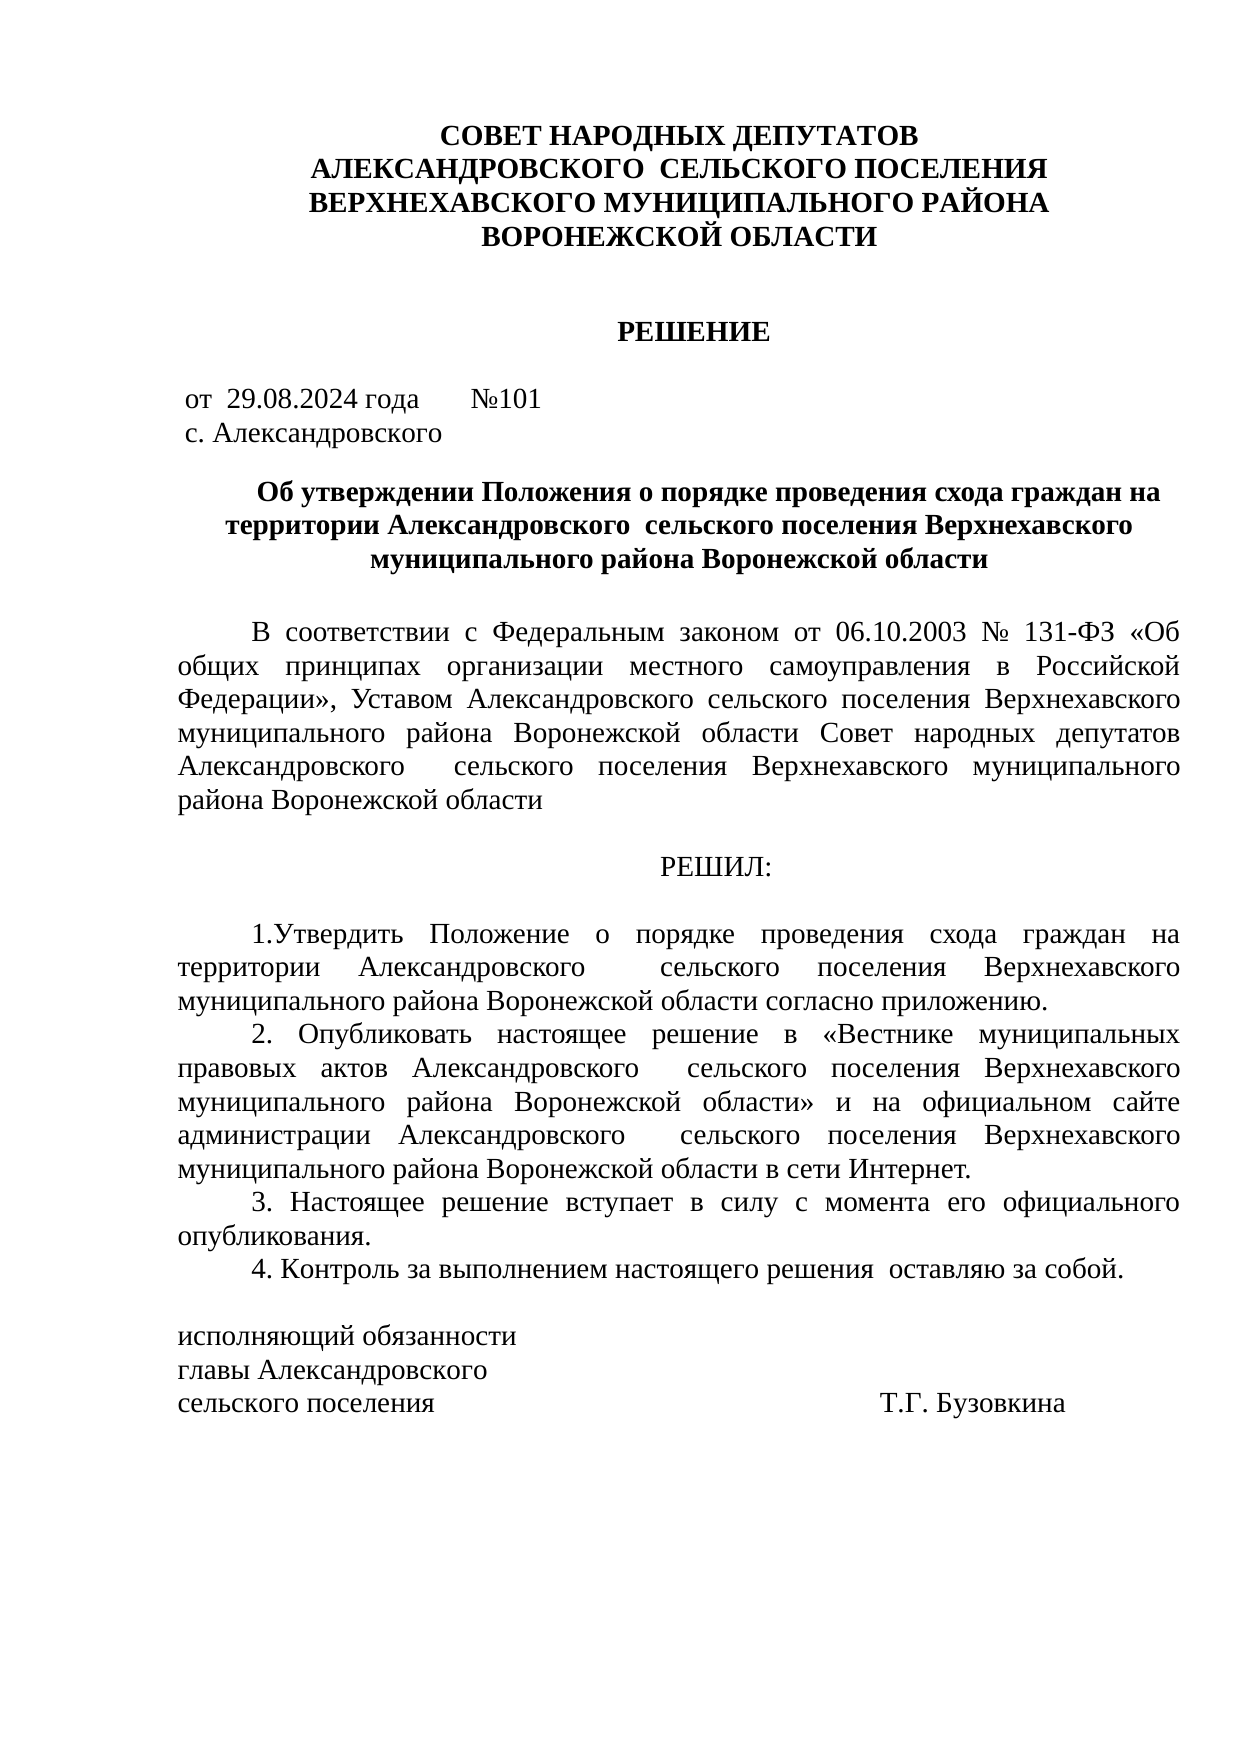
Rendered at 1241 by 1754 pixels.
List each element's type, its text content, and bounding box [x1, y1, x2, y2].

text ВОРОНЕЖСКОЙ ОБЛАСТИ [177, 219, 1181, 252]
text 1.Утвердить Положение о порядке проведения схода граждан на территории Александровского сельского поселения Верхнехавского муниципального района Воронежской области согласно приложению. [177, 916, 1181, 1017]
text В соответствии с Федеральным законом от 06.10.2003 № 131-ФЗ «Об общих принципах организации местного самоуправления в Российской Федерации», Уставом Александровского сельского поселения Верхнехавского муниципального района Воронежской области Совет народных депутатов Александровского сельского поселения Верхнехавского муниципального района Воронежской области [177, 614, 1181, 815]
text главы Александровского [177, 1352, 1181, 1386]
text СОВЕТ НАРОДНЫХ ДЕПУТАТОВ [177, 118, 1181, 152]
text от 29.08.2024 года №101 [177, 382, 1181, 415]
text сельского поселения Т.Г. Бузовкина [177, 1386, 1181, 1419]
text 2. Опубликовать настоящее решение в «Вестнике муниципальных правовых актов Александровского сельского поселения Верхнехавского муниципального района Воронежской области» и на официальном сайте администрации Александровского сельского поселения Верхнехавского муниципального района Воронежской области в сети Интернет. [177, 1017, 1181, 1184]
text исполняющий обязанности [177, 1318, 1181, 1352]
text АЛЕКСАНДРОВСКОГО СЕЛЬСКОГО ПОСЕЛЕНИЯ ВЕРХНЕХАВСКОГО МУНИЦИПАЛЬНОГО РАЙОНА [177, 152, 1181, 219]
text 3. Настоящее решение вступает в силу с момента его официального опубликования. [177, 1184, 1181, 1251]
text РЕШИЛ: [177, 849, 1181, 882]
text 4. Контроль за выполнением настоящего решения оставляю за собой. [177, 1251, 1181, 1285]
text РЕШЕНИЕ [177, 314, 1181, 348]
title Об утверждении Положения о порядке проведения схода граждан на территории Александровского сельского поселения Верхнехавского муниципального района Воронежской области [177, 474, 1181, 574]
text с. Александровского [177, 415, 1181, 449]
